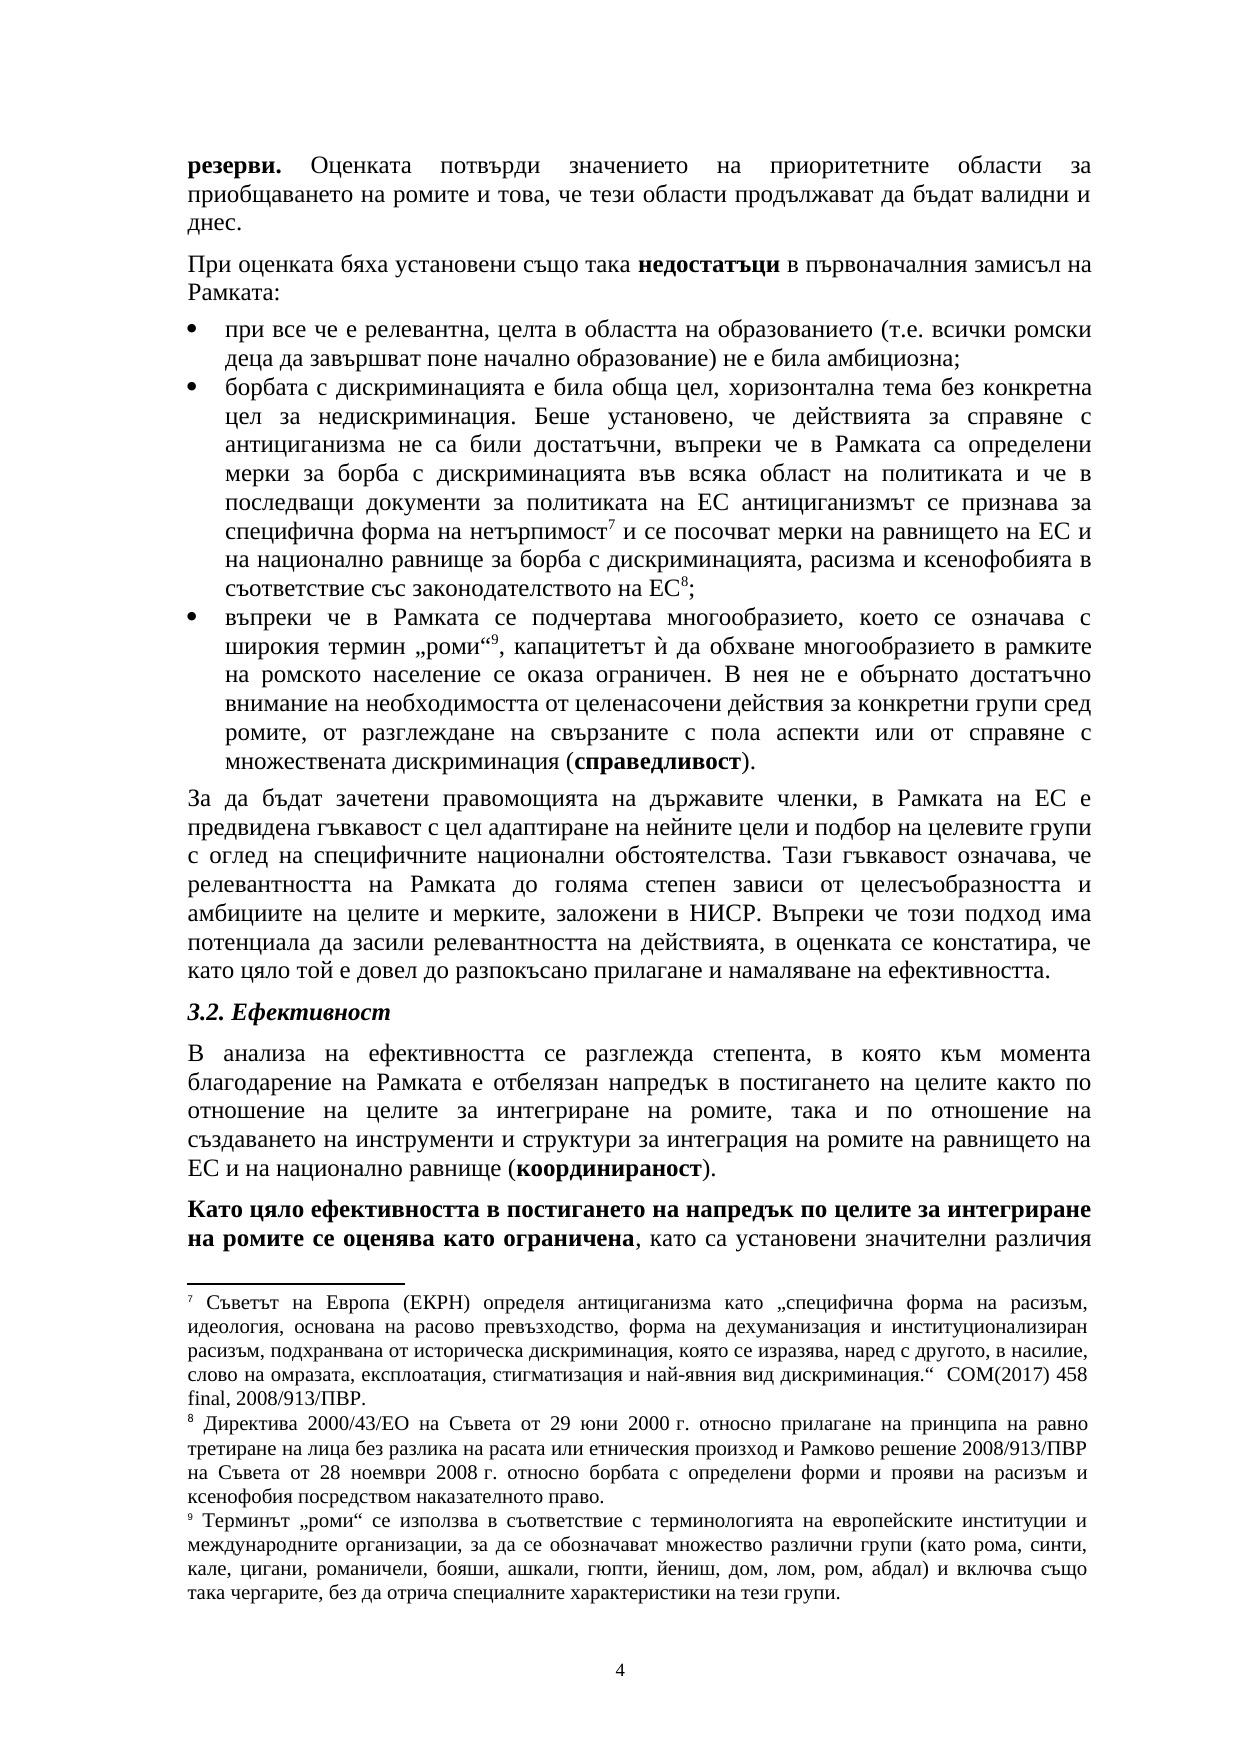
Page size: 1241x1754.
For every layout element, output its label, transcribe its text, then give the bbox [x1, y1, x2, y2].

text В анализа на ефективността се разглежда степента, в която към момента благодарение на Рамката е отбелязан напредък в постигането на целите както по отношение на целите за интегриране на ромите, така и по отношение на създаването на инструменти и структури за интеграция на ромите на равнището на ЕС и на национално равнище (координираност). [187, 1038, 1092, 1182]
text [187, 1194, 1092, 1252]
list въпреки че в Рамката се подчертава многообразието, което се означава с широкия термин „роми“, капацитетът ѝ да обхване многообразието в рамките на ромското население се оказа ограничен. В нея не е обърнато достатъчно внимание на необходимостта от целенасочени действия за конкретни групи сред ромите, от разглеждане на свързаните с пола аспекти или от справяне с множествената дискриминация (справедливост). [187, 602, 1092, 774]
text 3.2. Ефективност [187, 997, 1092, 1025]
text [187, 150, 1092, 236]
text За да бъдат зачетени правомощията на държавите членки, в Рамката на ЕС е предвидена гъвкавост с цел адаптиране на нейните цели и подбор на целевите групи с оглед на специфичните национални обстоятелства. Тази гъвкавост означава, че релевантността на Рамката до голяма степен зависи от целесъобразността и амбициите на целите и мерките, заложени в НИСР. Въпреки че този подход има потенциала да засили релевантността на действията, в оценката се констатира, че като цяло той е довел до разпокъсано прилагане и намаляване на ефективността. [187, 783, 1092, 984]
text При оценката бяха установени също така недостатъци в първоначалния замисъл на Рамката: [187, 249, 1092, 306]
list борбата с дискриминацията е била обща цел, хоризонтална тема без конкретна цел за недискриминация. Беше установено, че действията за справяне с антициганизма не са били достатъчни, въпреки че в Рамката са определени мерки за борба с дискриминацията във всяка област на политиката и че в последващи документи за политиката на ЕС антициганизмът се признава за специфична форма на нетърпимост и се посочват мерки на равнището на ЕС и на национално равнище за борба с дискриминацията, расизма и ксенофобията в съответствие със законодателството на ЕС; [187, 372, 1092, 602]
list при все че е релевантна, целта в областта на образованието (т.е. всички ромски деца да завършват поне начално образование) не е била амбициозна; [187, 314, 1092, 372]
